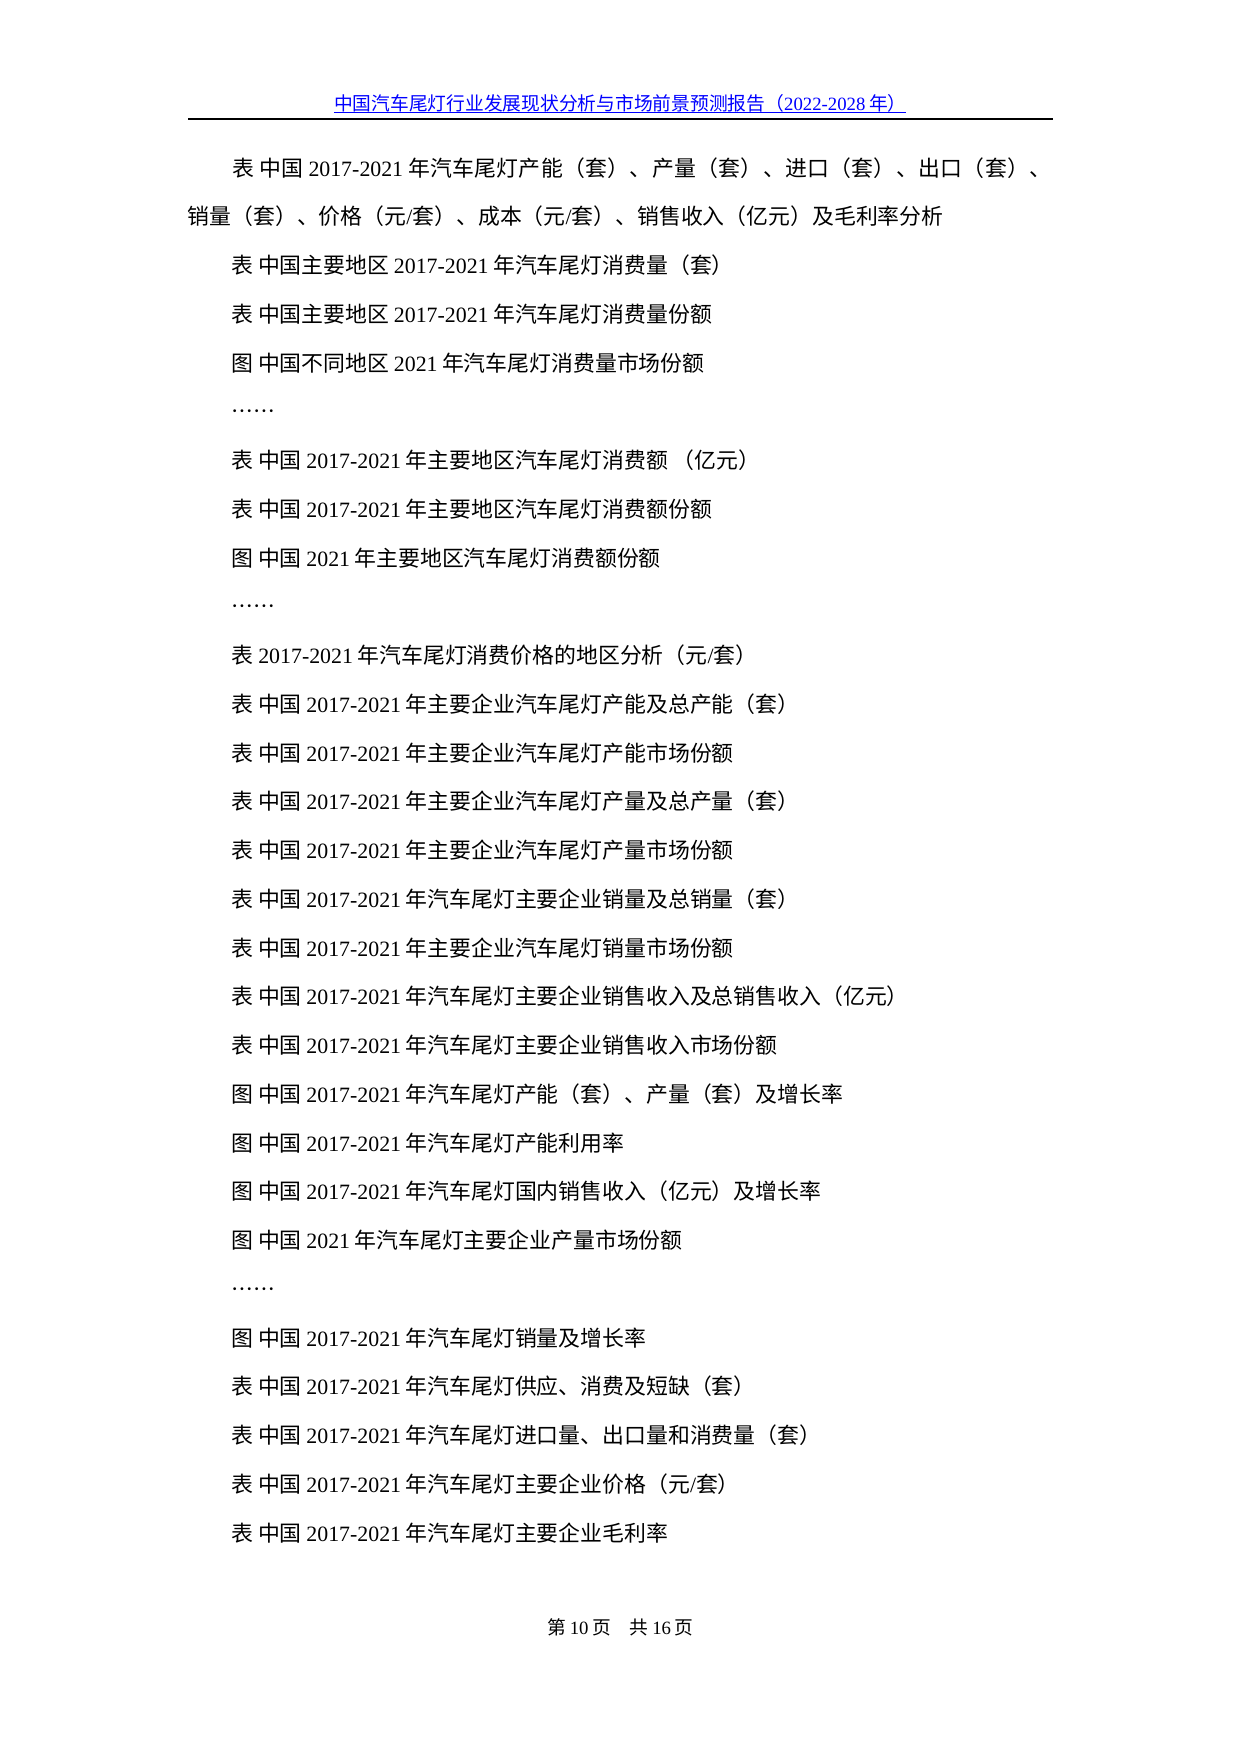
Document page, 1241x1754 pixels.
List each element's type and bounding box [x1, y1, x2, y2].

text [187, 150, 1053, 1548]
